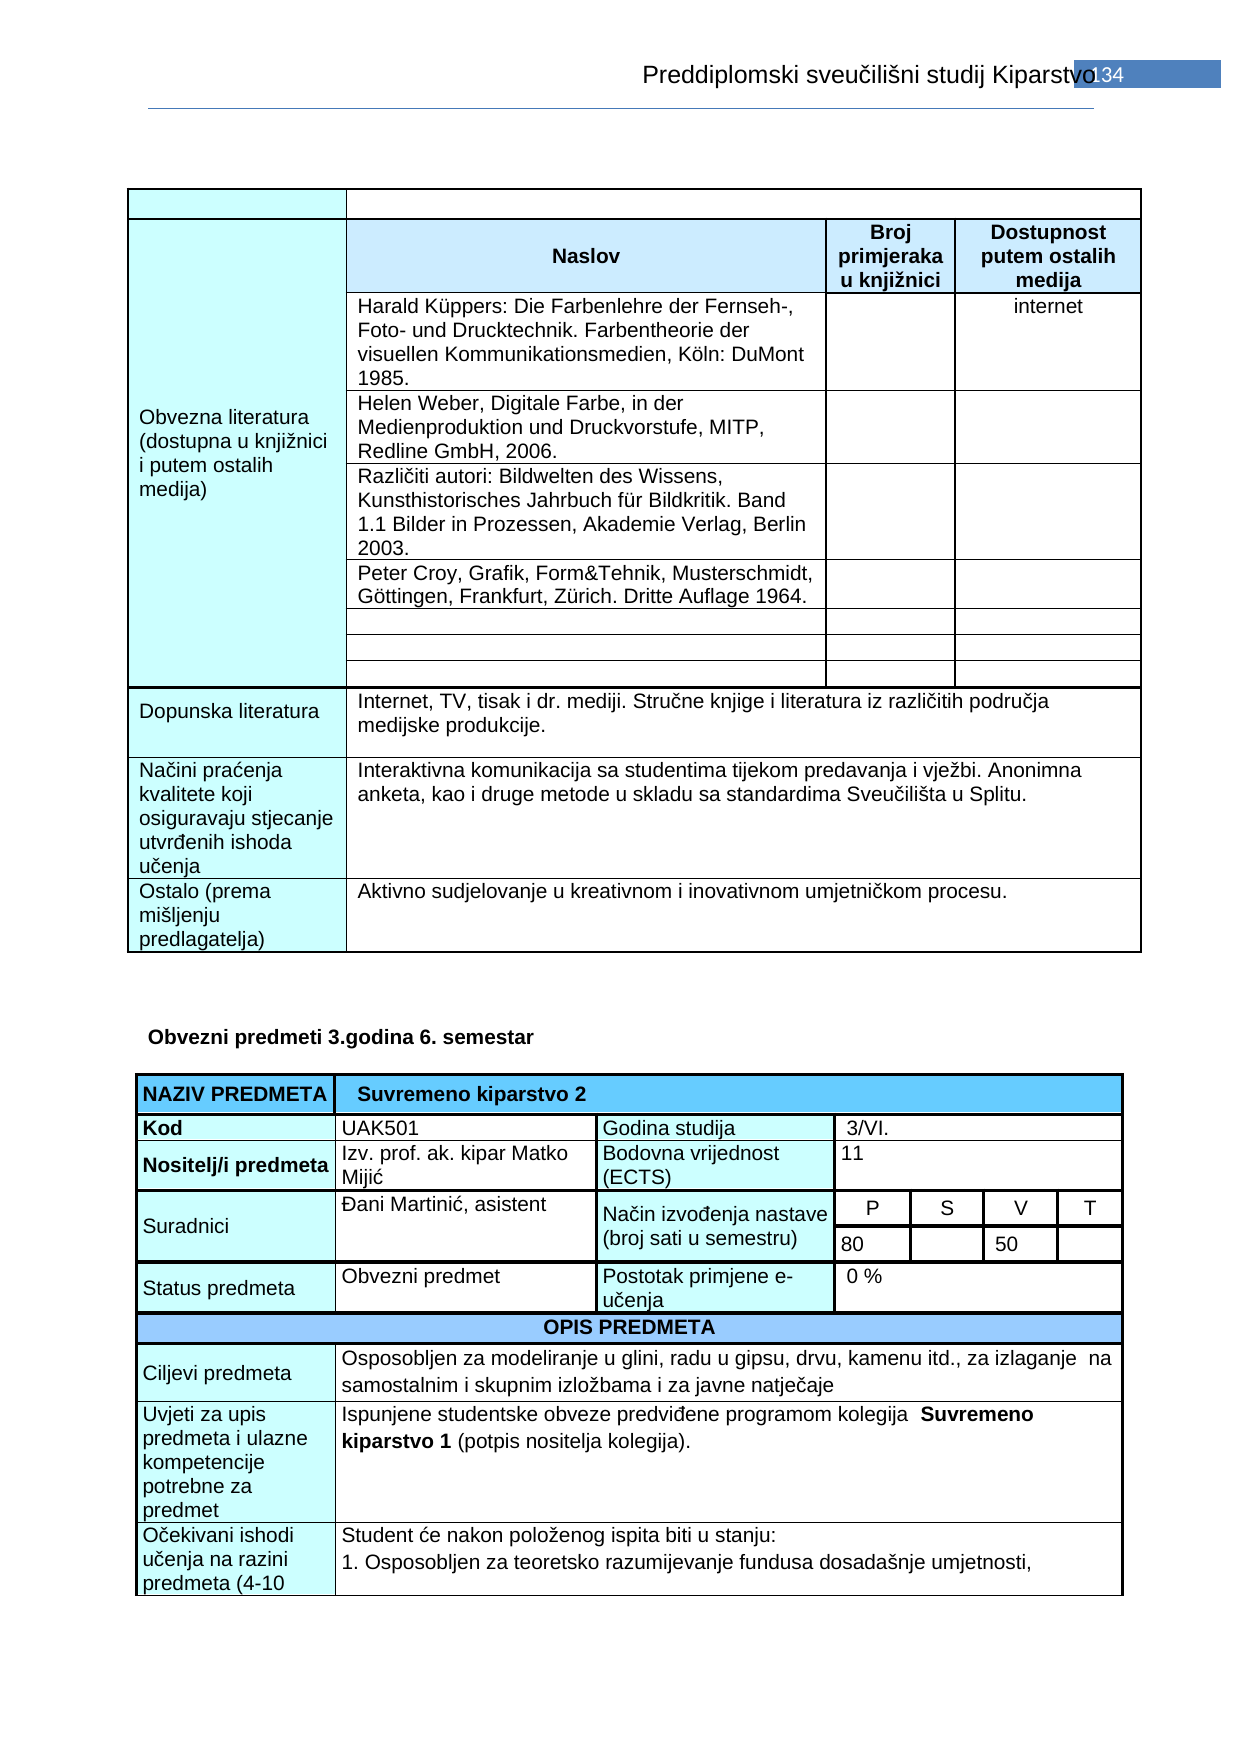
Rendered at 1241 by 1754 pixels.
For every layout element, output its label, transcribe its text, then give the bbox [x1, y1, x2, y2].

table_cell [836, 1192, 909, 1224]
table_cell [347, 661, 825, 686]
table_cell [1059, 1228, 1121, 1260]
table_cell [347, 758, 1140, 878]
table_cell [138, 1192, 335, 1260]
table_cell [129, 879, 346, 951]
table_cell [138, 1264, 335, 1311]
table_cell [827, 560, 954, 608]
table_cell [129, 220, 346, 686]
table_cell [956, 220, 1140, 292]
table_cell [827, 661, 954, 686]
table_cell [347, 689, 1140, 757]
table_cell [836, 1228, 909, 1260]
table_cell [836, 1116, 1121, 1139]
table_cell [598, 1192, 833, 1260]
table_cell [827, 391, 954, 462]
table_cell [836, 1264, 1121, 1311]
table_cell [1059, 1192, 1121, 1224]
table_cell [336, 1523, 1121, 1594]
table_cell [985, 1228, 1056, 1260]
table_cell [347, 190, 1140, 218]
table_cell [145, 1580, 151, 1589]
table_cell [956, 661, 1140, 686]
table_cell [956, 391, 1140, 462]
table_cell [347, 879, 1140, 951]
text Obvezni predmeti 3.godina 6. semestar [148, 1025, 1093, 1049]
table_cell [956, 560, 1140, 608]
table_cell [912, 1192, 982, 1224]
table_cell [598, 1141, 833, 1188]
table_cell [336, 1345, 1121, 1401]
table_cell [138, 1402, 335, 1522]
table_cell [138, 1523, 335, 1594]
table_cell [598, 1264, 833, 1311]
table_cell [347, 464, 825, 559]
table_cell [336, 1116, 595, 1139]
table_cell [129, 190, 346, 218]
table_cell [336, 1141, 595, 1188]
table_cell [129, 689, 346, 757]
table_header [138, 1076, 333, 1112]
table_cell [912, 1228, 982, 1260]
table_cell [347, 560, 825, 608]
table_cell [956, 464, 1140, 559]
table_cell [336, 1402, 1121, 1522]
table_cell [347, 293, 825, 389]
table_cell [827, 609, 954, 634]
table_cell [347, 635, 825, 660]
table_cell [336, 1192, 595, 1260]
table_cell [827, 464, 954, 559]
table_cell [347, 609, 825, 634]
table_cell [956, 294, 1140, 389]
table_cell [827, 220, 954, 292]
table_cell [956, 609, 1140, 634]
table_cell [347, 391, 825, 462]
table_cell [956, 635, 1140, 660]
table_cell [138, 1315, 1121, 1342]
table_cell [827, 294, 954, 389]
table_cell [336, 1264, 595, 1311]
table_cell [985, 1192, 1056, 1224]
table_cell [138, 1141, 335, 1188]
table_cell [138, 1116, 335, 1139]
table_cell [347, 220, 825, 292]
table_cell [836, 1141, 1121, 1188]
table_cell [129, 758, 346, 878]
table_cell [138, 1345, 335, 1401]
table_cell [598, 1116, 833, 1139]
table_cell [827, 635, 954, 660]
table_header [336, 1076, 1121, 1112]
